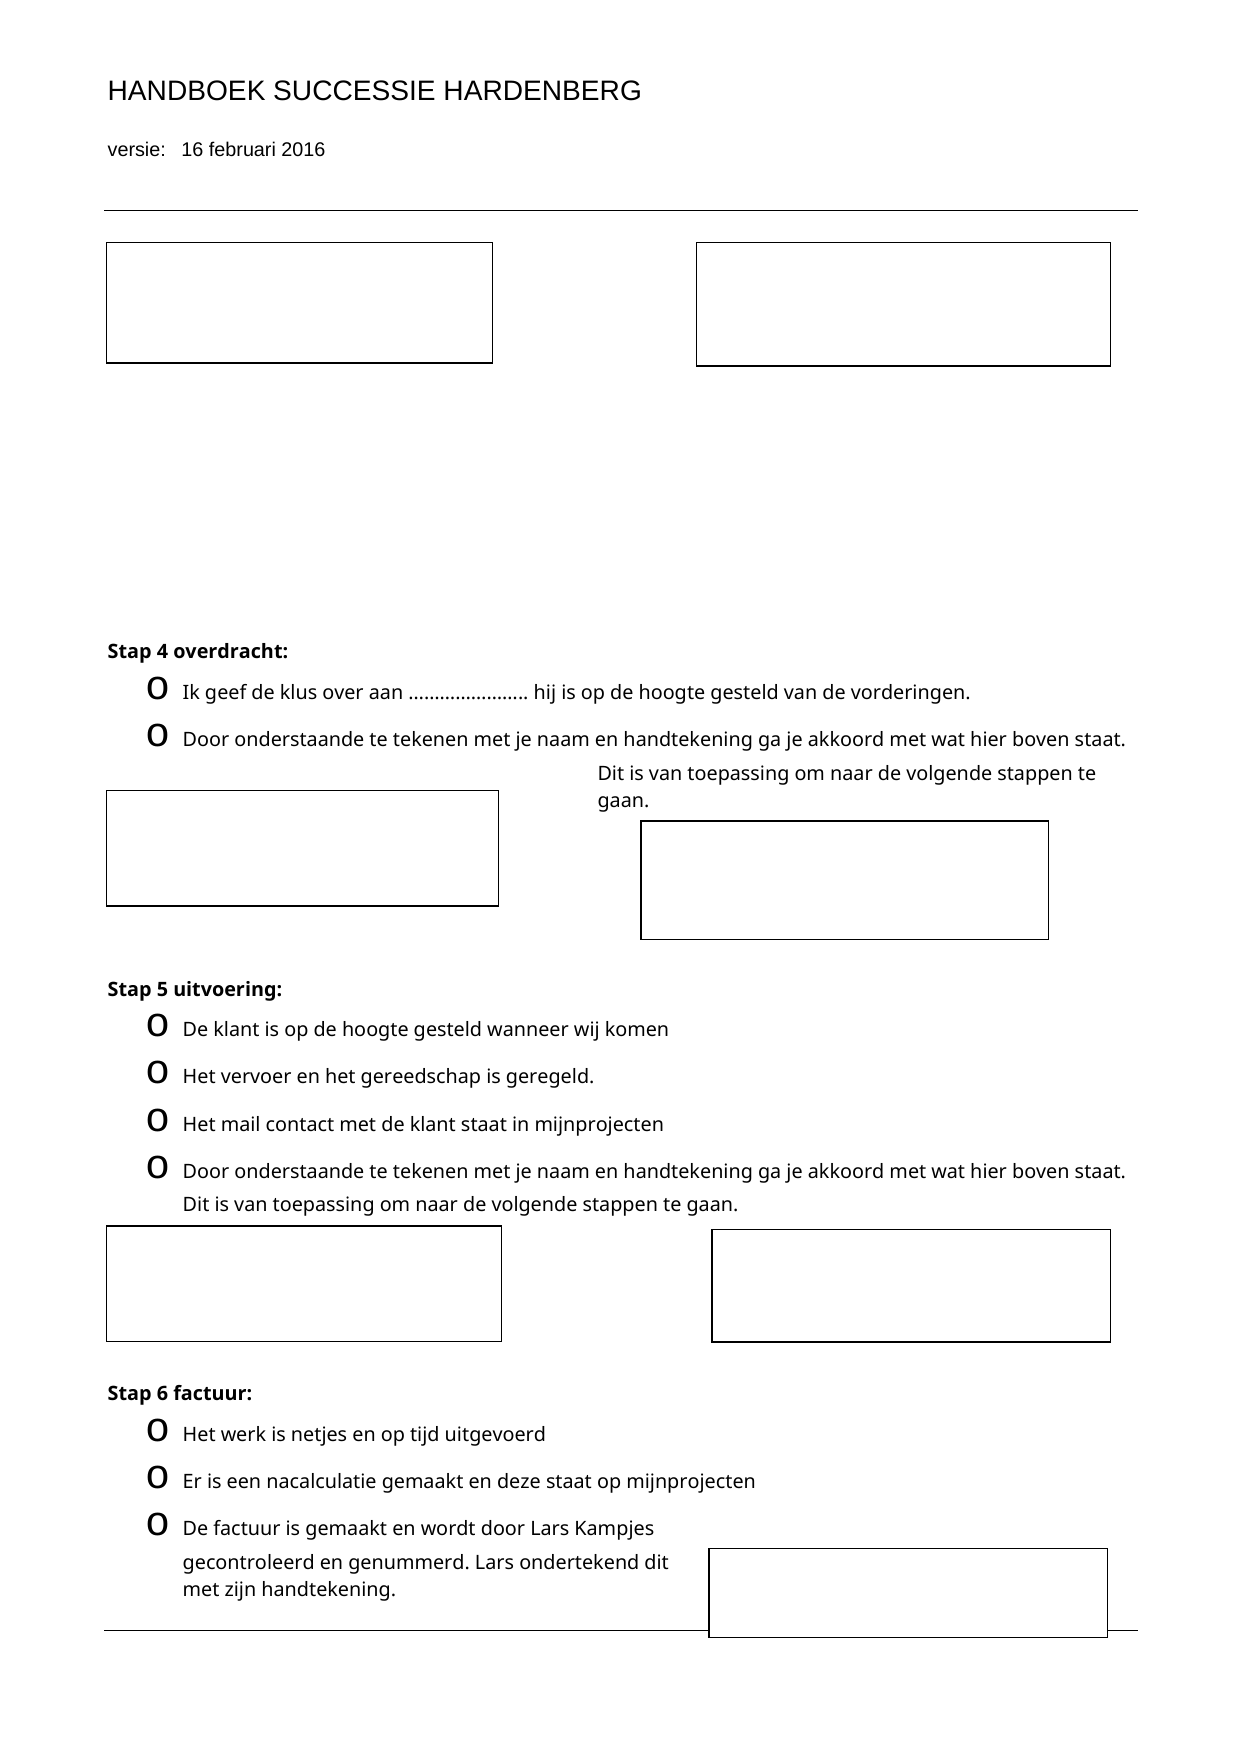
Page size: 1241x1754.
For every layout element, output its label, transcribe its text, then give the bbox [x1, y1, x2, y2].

list De klant is op de hoogte gesteld wanneer wij komen [145, 1002, 1130, 1049]
list Het mail contact met de klant staat in mijnprojecten [145, 1096, 1130, 1143]
text Stap 4 overdracht: [107, 638, 1130, 665]
list Door onderstaande te tekenen met je naam en handtekening ga je akkoord met wat hier boven staat. Dit is van toepassing om naar de volgende stappen te gaan. [145, 1143, 1130, 1218]
list Het werk is netjes en op tijd uitgevoerd [145, 1407, 1130, 1454]
list Er is een nacalculatie gemaakt en deze staat op mijnprojecten [145, 1454, 1130, 1501]
list Ik geef de klus over aan ………………….. hij is op de hoogte gesteld van de vorderingen. [145, 665, 1130, 712]
text Stap 5 uitvoering: [107, 975, 1130, 1002]
list Het vervoer en het gereedschap is geregeld. [145, 1049, 1130, 1096]
text Stap 6 factuur: [107, 1379, 1130, 1407]
list De factuur is gemaakt en wordt door Lars Kampjes gecontroleerd en genummerd. Lars ondertekend dit met zijn handtekening. [145, 1501, 1130, 1602]
list Door onderstaande te tekenen met je naam en handtekening ga je akkoord met wat hier boven staat. Dit is van toepassing om naar de volgende stappen te gaan. [145, 712, 1130, 813]
